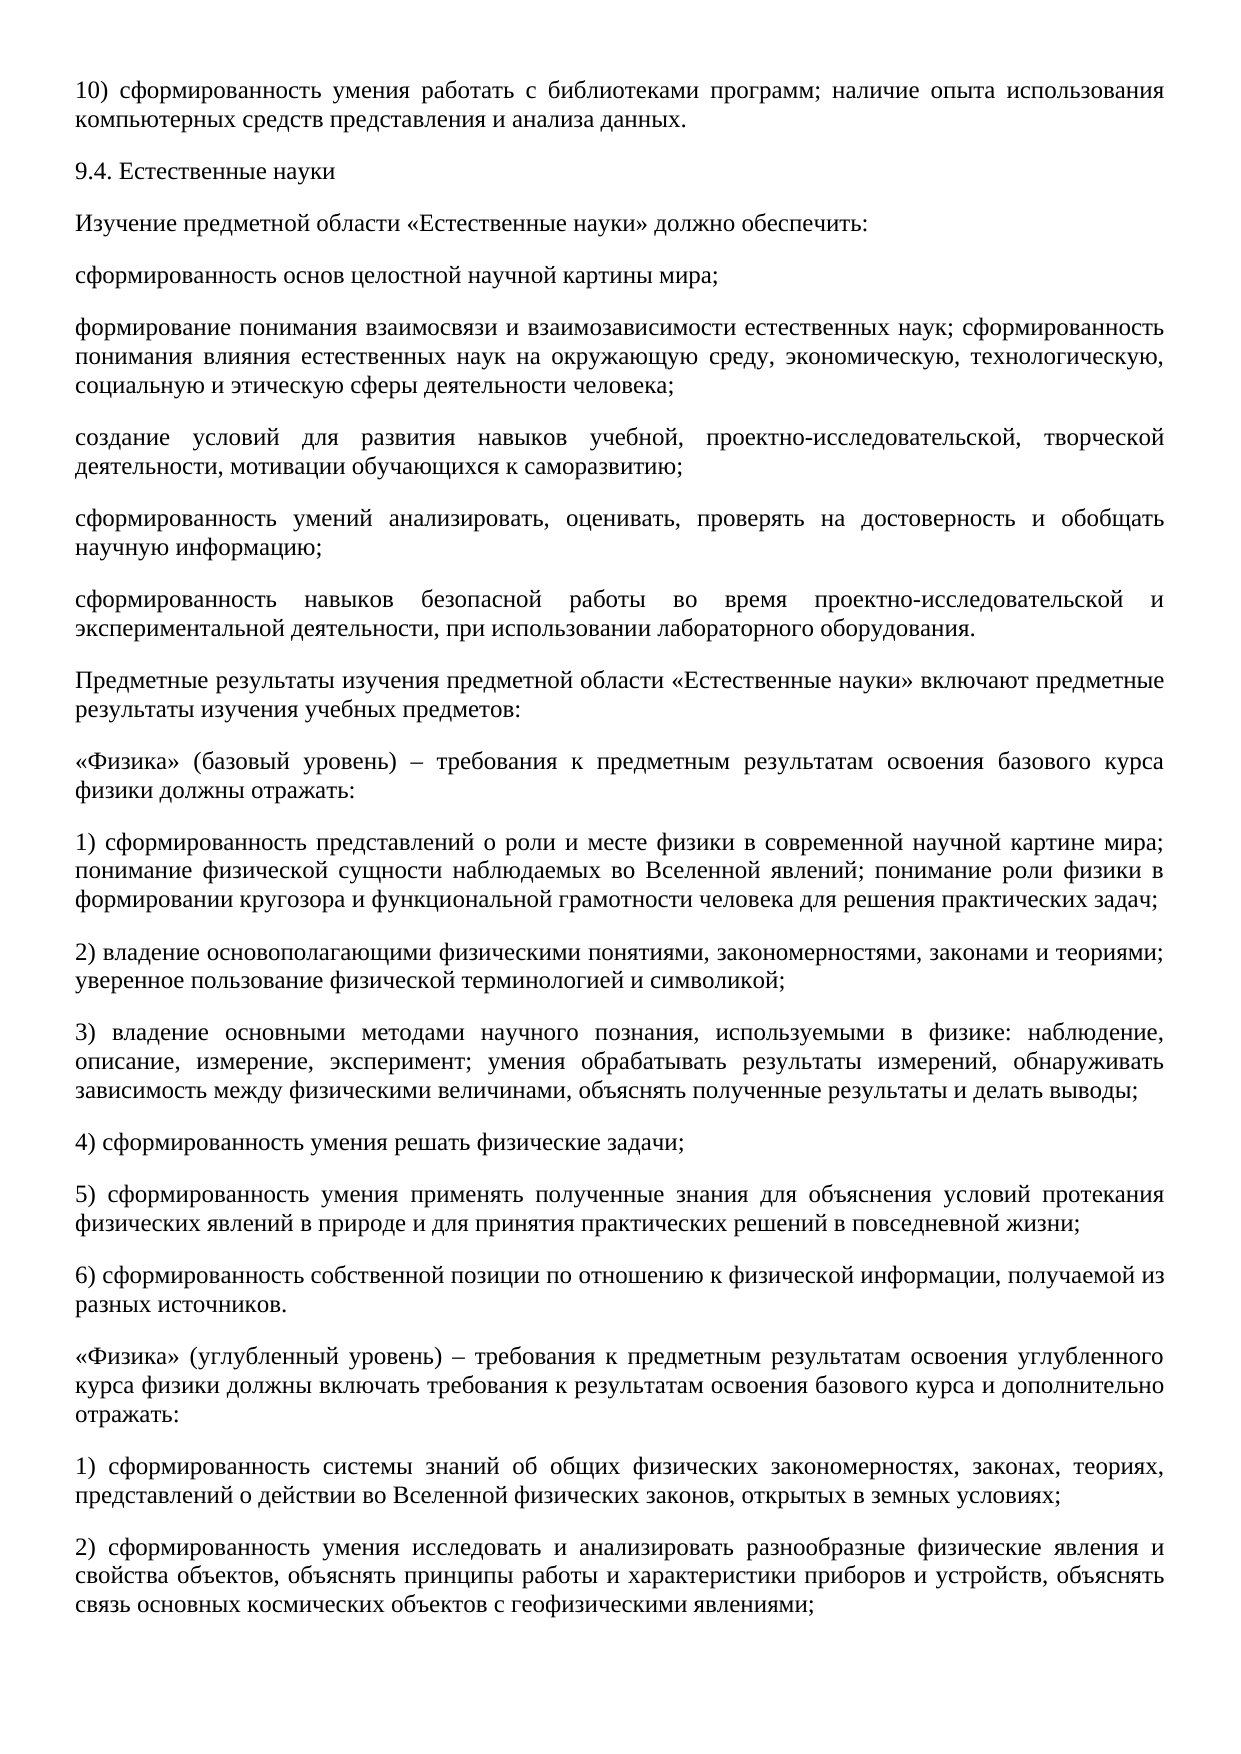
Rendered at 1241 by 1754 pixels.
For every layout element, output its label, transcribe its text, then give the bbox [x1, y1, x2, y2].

text 9.4. Естественные науки [75, 156, 1165, 185]
text сформированность основ целостной научной картины мира; [75, 260, 1165, 289]
text 4) сформированность умения решать физические задачи; [75, 1127, 1165, 1156]
text создание условий для развития навыков учебной, проектно-исследовательской, творческой деятельности, мотивации обучающихся к саморазвитию; [75, 422, 1165, 480]
text сформированность умений анализировать, оценивать, проверять на достоверность и обобщать научную информацию; [75, 503, 1165, 561]
text Изучение предметной области «Естественные науки» должно обеспечить: [75, 208, 1165, 237]
text 10) сформированность умения работать с библиотеками программ; наличие опыта использования компьютерных средств представления и анализа данных. [75, 75, 1165, 132]
text 5) сформированность умения применять полученные знания для объяснения условий протекания физических явлений в природе и для принятия практических решений в повседневной жизни; [75, 1179, 1165, 1237]
text «Физика» (базовый уровень) – требования к предметным результатам освоения базового курса физики должны отражать: [75, 746, 1165, 803]
text 2) владение основополагающими физическими понятиями, закономерностями, законами и теориями; уверенное пользование физической терминологией и символикой; [75, 937, 1165, 994]
text 3) владение основными методами научного познания, используемыми в физике: наблюдение, описание, измерение, эксперимент; умения обрабатывать результаты измерений, обнаруживать зависимость между физическими величинами, объяснять полученные результаты и делать выводы; [75, 1017, 1165, 1104]
text формирование понимания взаимосвязи и взаимозависимости естественных наук; сформированность понимания влияния естественных наук на окружающую среду, экономическую, технологическую, социальную и этическую сферы деятельности человека; [75, 312, 1165, 399]
text Предметные результаты изучения предметной области «Естественные науки» включают предметные результаты изучения учебных предметов: [75, 665, 1165, 722]
text 1) сформированность системы знаний об общих физических закономерностях, законах, теориях, представлений о действии во Вселенной физических законов, открытых в земных условиях; [75, 1451, 1165, 1508]
text 6) сформированность собственной позиции по отношению к физической информации, получаемой из разных источников. [75, 1260, 1165, 1318]
text 2) сформированность умения исследовать и анализировать разнообразные физические явления и свойства объектов, объяснять принципы работы и характеристики приборов и устройств, объяснять связь основных космических объектов с геофизическими явлениями; [75, 1532, 1165, 1618]
text сформированность навыков безопасной работы во время проектно-исследовательской и экспериментальной деятельности, при использовании лабораторного оборудования. [75, 584, 1165, 642]
text 1) сформированность представлений о роли и месте физики в современной научной картине мира; понимание физической сущности наблюдаемых во Вселенной явлений; понимание роли физики в формировании кругозора и функциональной грамотности человека для решения практических задач; [75, 827, 1165, 913]
text «Физика» (углубленный уровень) – требования к предметным результатам освоения углубленного курса физики должны включать требования к результатам освоения базового курса и дополнительно отражать: [75, 1341, 1165, 1427]
